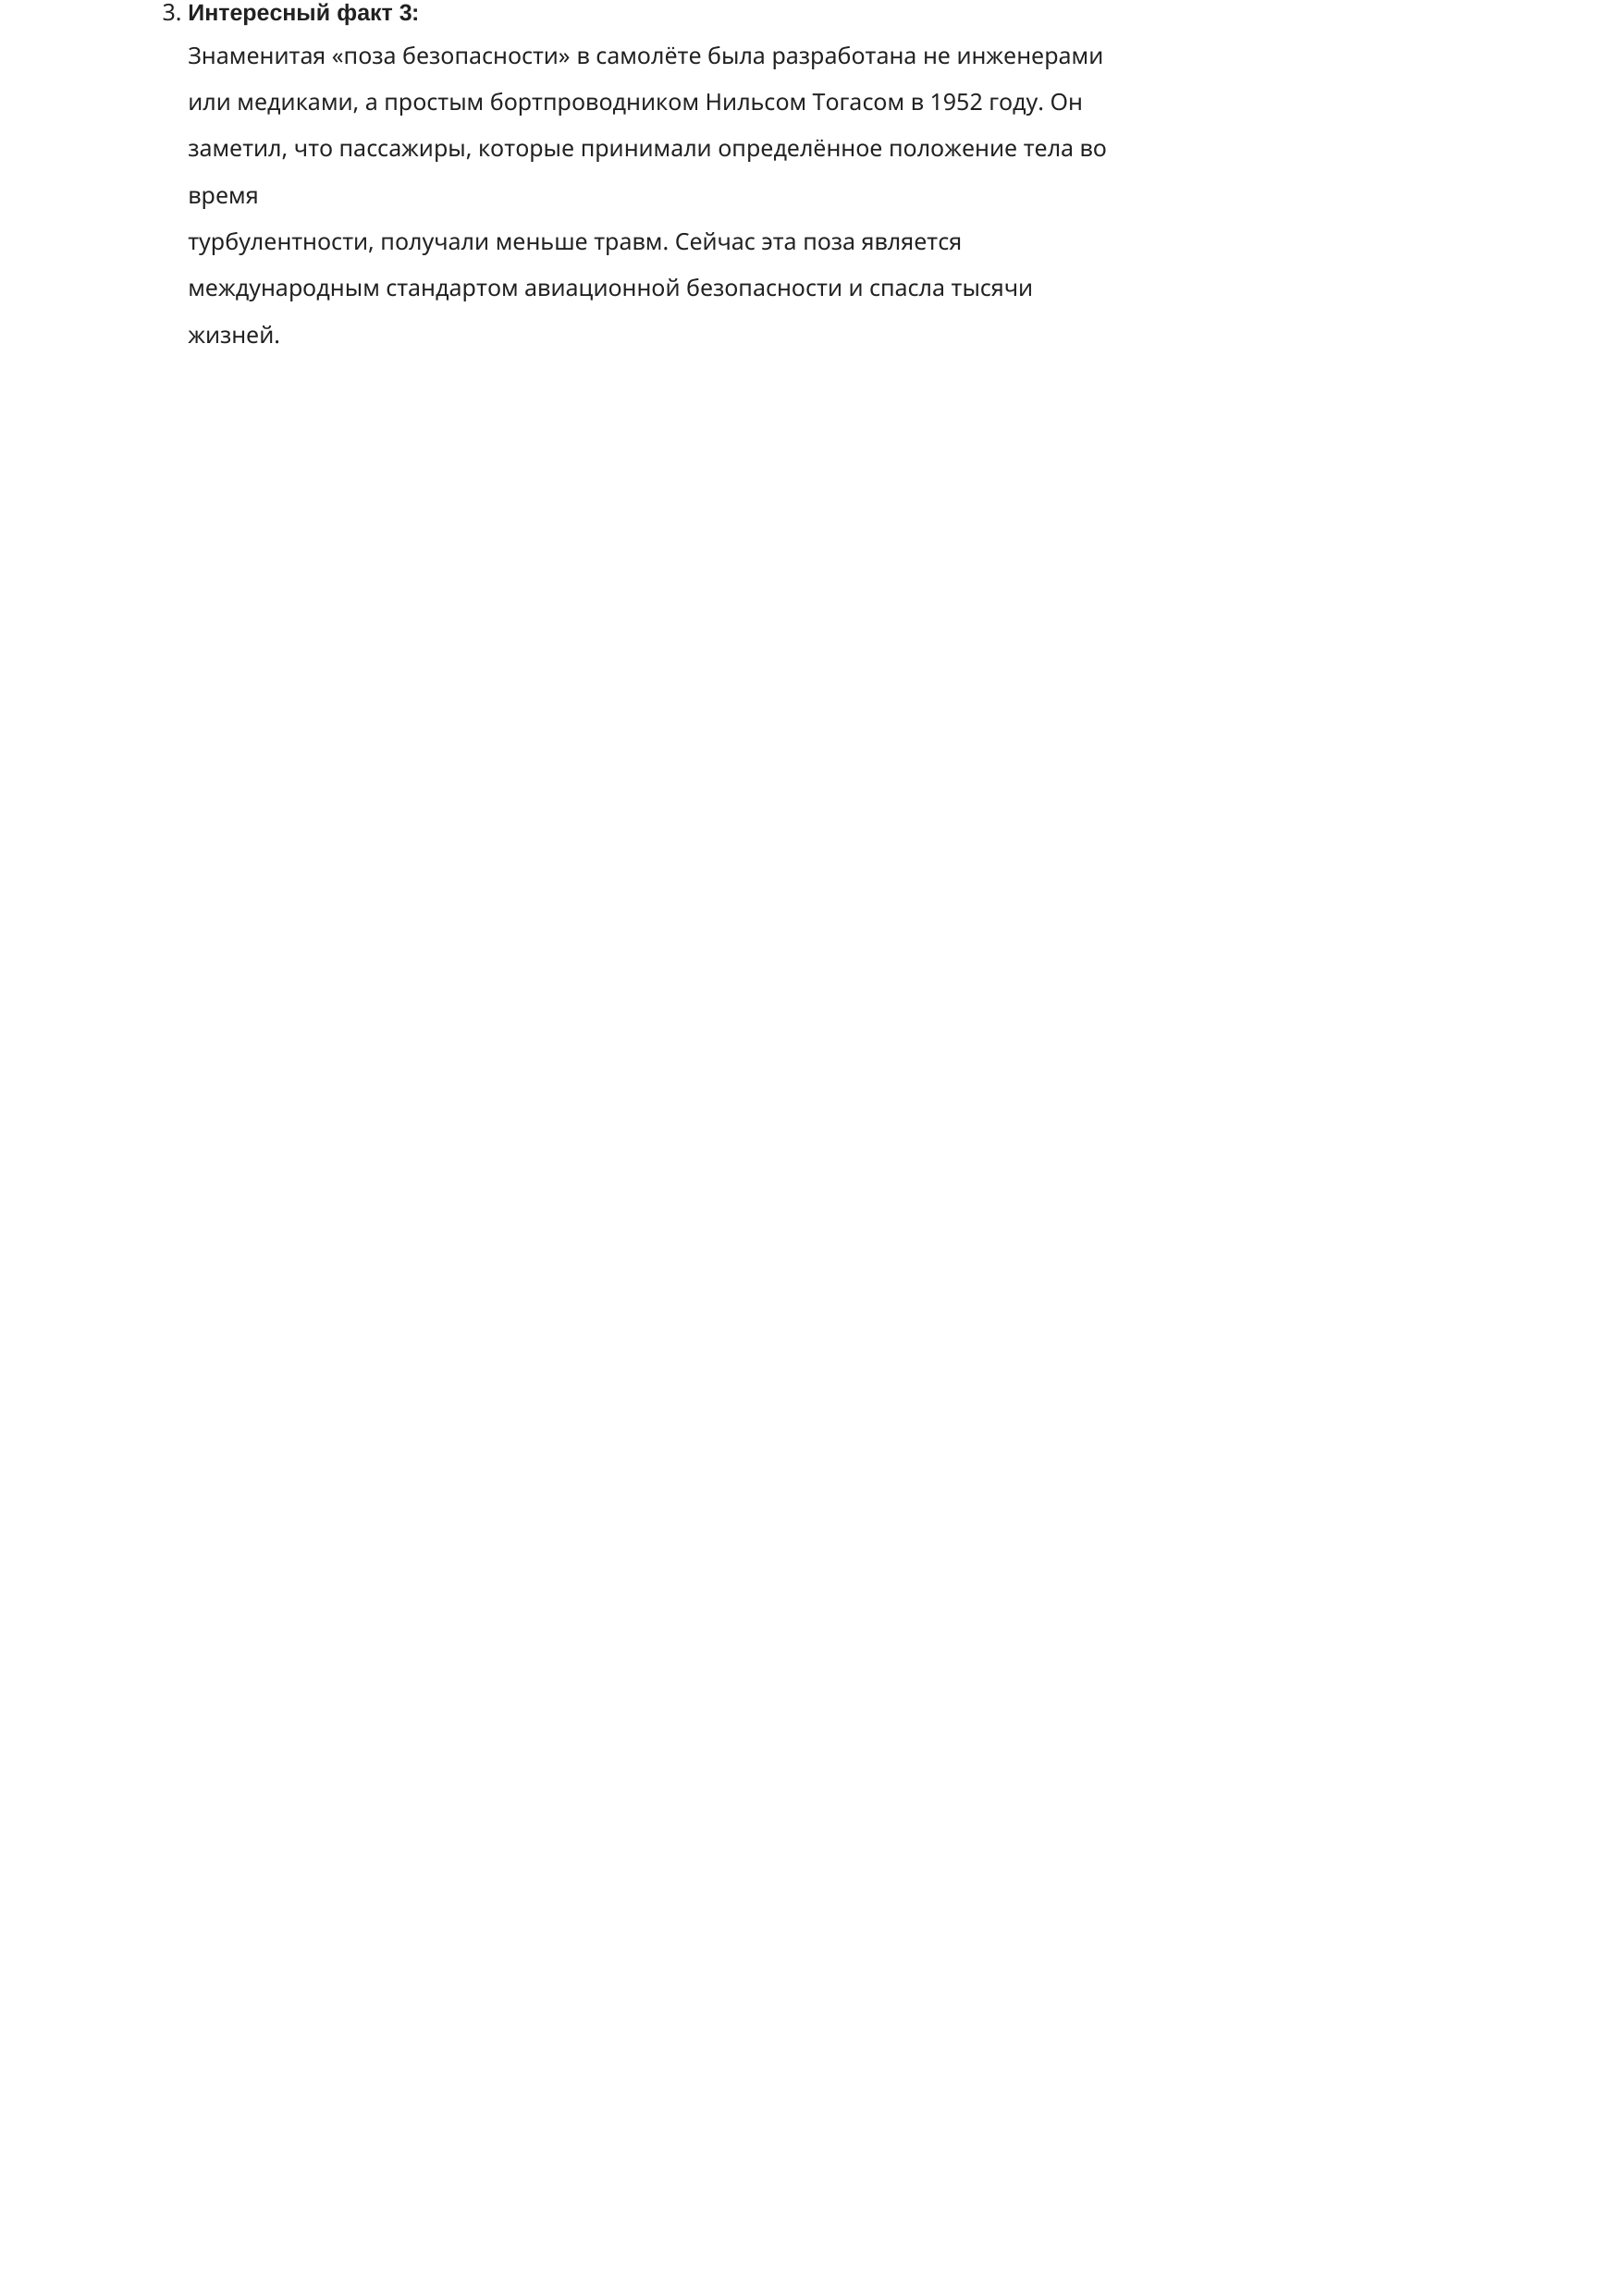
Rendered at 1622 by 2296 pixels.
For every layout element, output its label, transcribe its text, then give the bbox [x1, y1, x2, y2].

subtitle Интересный факт 3: [162, 0, 1622, 26]
text турбулентности, получали меньше травм. Сейчас эта поза является международным стандартом авиационной безопасности и спасла тысячи жизней. [188, 226, 1112, 350]
text Знаменитая «поза безопасности» в самолёте была разработана не инженерами или медиками, а простым бортпроводником Нильсом Тогасом в 1952 году. Он заметил, что пассажиры, которые принимали определённое положение тела во время [188, 39, 1112, 210]
